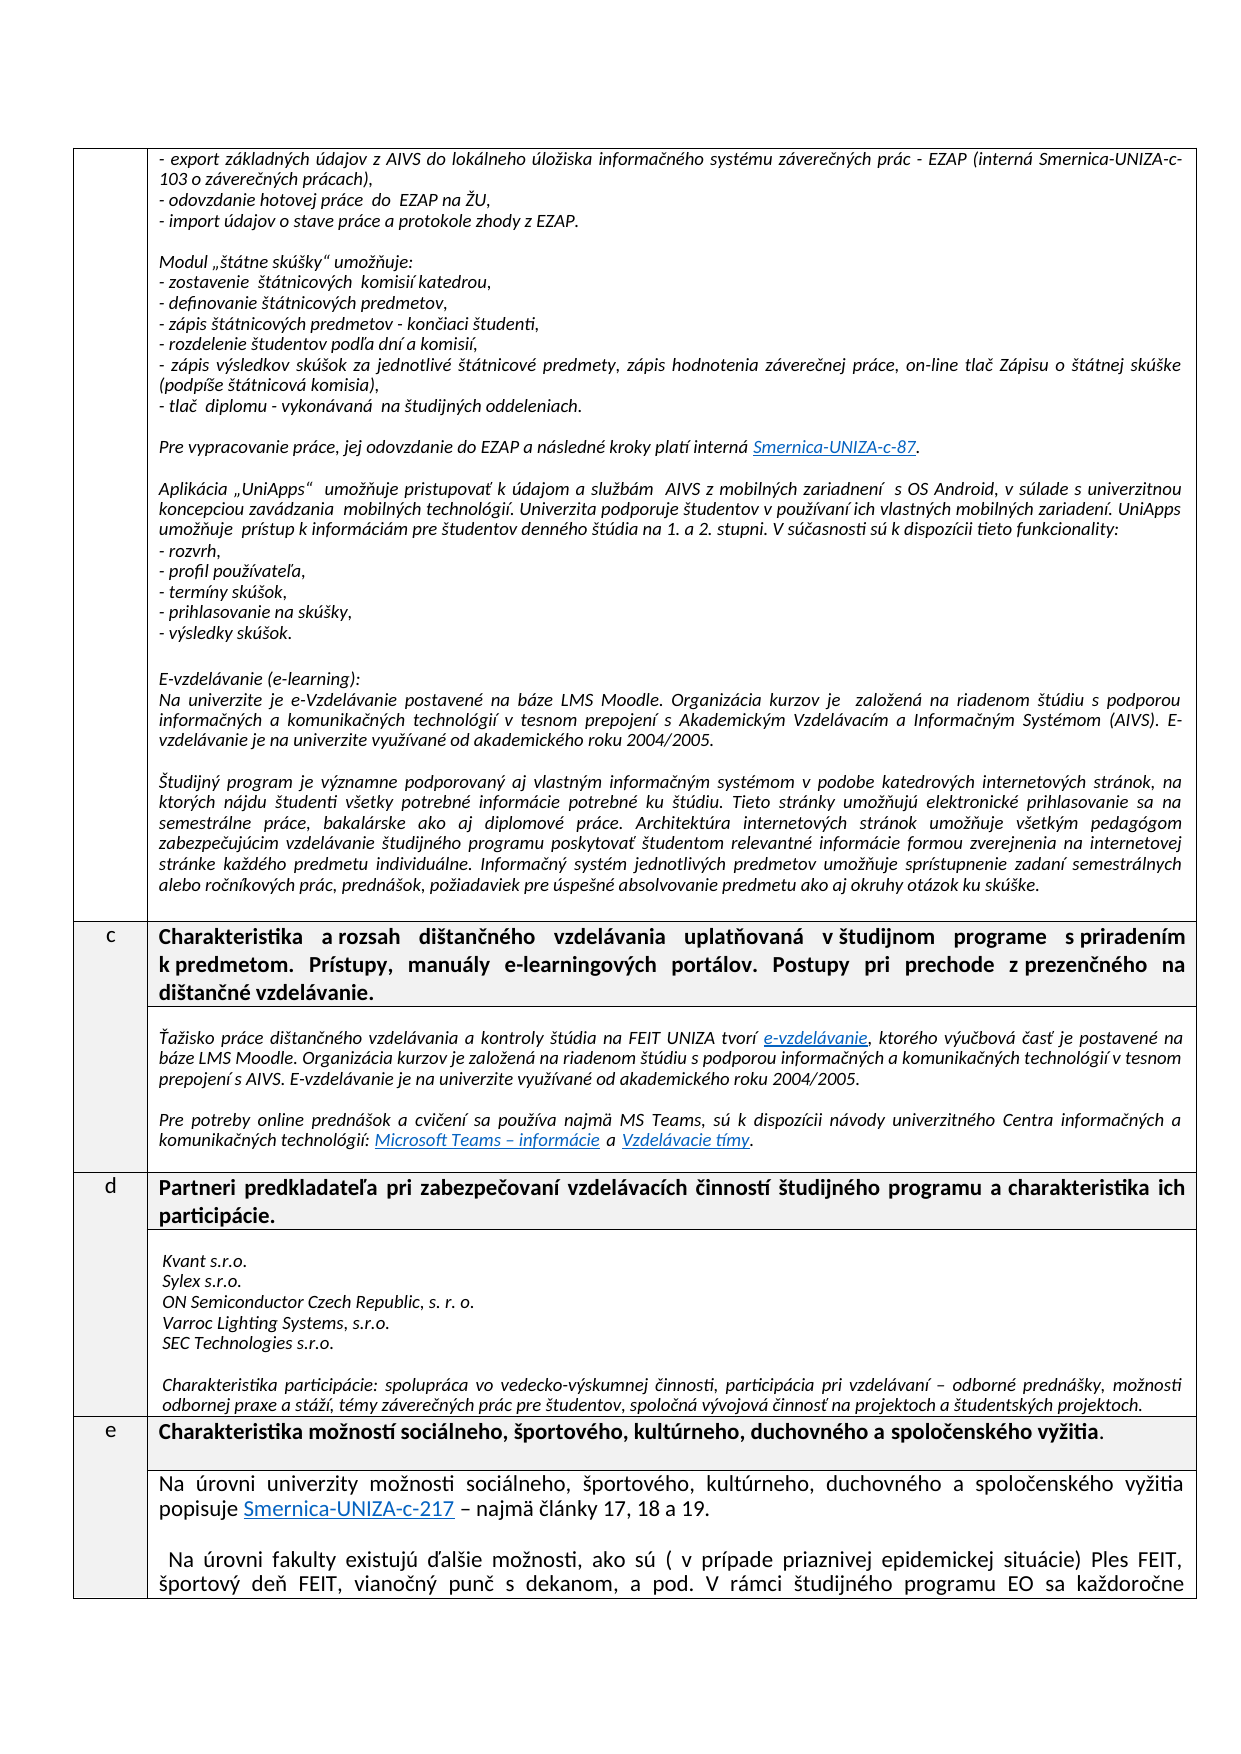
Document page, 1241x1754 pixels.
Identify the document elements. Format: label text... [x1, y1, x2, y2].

table_cell Charakteristika možností sociálneho, športového, kultúrneho, duchovného a spoločenského vyžitia. [148, 1417, 1196, 1470]
table_cell Kvant s.r.o. Sylex s.r.o. ON Semiconductor Czech Republic, s. r. o. Varroc Lighting Systems, s.r.o. SEC Technologies s.r.o. Charakteristika participácie: spolupráca vo vedecko-výskumnej činnosti, participácia pri vzdelávaní – odborné prednášky, možnosti odbornej praxe a stáží, témy záverečných prác pre študentov, spoločná vývojová činnosť na projektoch a študentských projektoch. [148, 1230, 1196, 1416]
table_cell Partneri predkladateľa pri zabezpečovaní vzdelávacích činností študijného programu a charakteristika ich participácie. [148, 1173, 1196, 1229]
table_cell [148, 1471, 1196, 1597]
table_cell e [74, 1417, 147, 1597]
table_cell d [74, 1173, 147, 1416]
table_cell Ťažisko práce dištančného vzdelávania a kontroly štúdia na FEIT UNIZA tvorí e-vzdelávanie, ktorého výučbová časť je postavené na báze LMS Moodle. Organizácia kurzov je založená na riadenom štúdiu s podporou informačných a komunikačných technológií v tesnom prepojení s AIVS. E-vzdelávanie je na univerzite využívané od akademického roku 2004/2005. Pre potreby online prednášok a cvičení sa používa najmä MS Teams, sú k dispozícii návody univerzitného Centra informačných a komunikačných technológií: Microsoft Teams – informácie a Vzdelávacie tímy. [148, 1007, 1196, 1172]
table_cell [148, 149, 1196, 921]
table_cell Charakteristika a rozsah dištančného vzdelávania uplatňovaná v študijnom programe s priradením k predmetom. Prístupy, manuály e-learningových portálov. Postupy pri prechode z prezenčného na dištančné vzdelávanie. [148, 922, 1196, 1006]
table_cell c [74, 922, 147, 1172]
